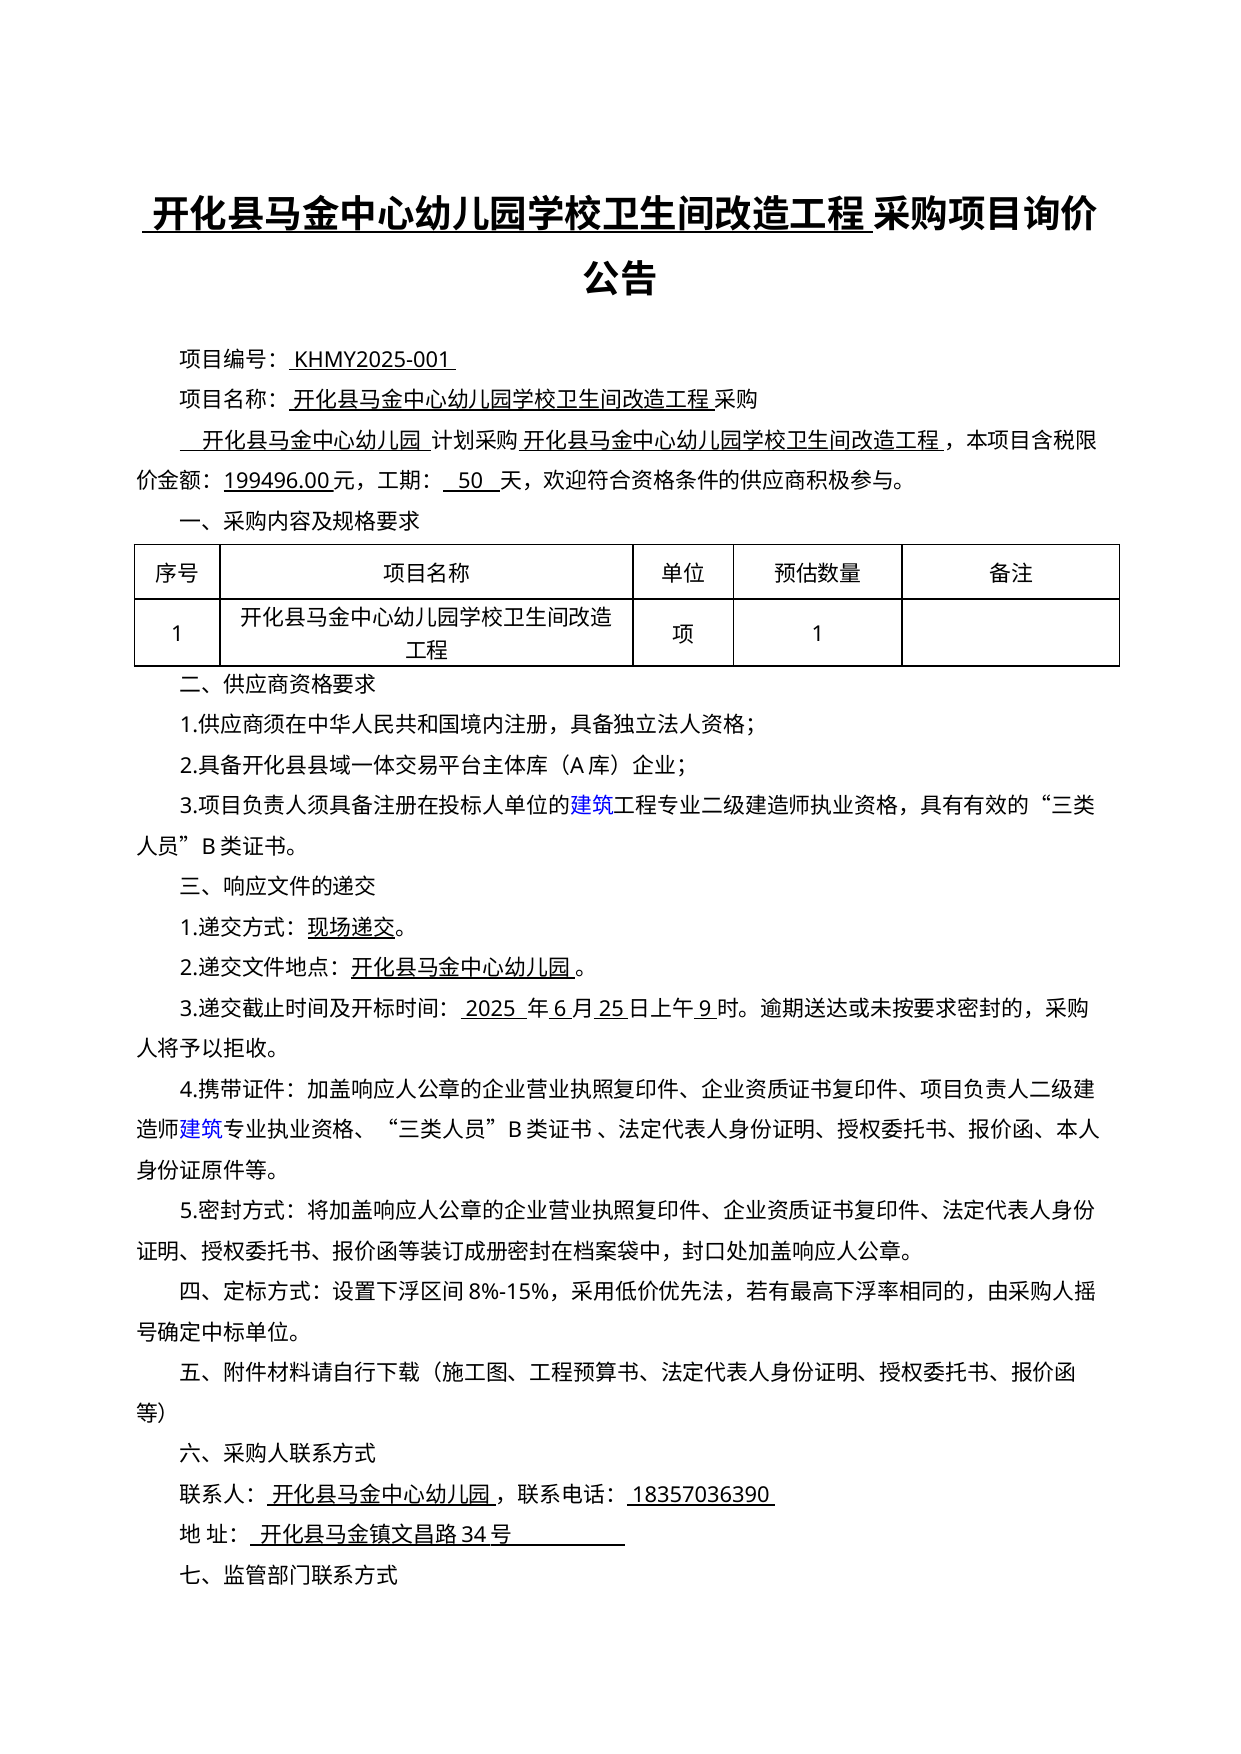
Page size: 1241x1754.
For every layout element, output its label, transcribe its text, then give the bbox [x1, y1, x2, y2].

table_cell 开化县马金中心幼儿园学校卫生间改造工程 [221, 600, 632, 665]
text 5.密封方式：将加盖响应人公章的企业营业执照复印件、企业资质证书复印件、法定代表人身份证明、授权委托书、报价函等装订成册密封在档案袋中，封口处加盖响应人公章。 [136, 1193, 1104, 1266]
text 4.携带证件：加盖响应人公章的企业营业执照复印件、企业资质证书复印件、项目负责人二级建造师建筑专业执业资格、“三类人员”B类证书 、法定代表人身份证明、授权委托书、报价函、本人身份证原件等。 [136, 1071, 1104, 1185]
text 1.供应商须在中华人民共和国境内注册，具备独立法人资格； [136, 707, 1104, 739]
text 六、采购人联系方式 [136, 1436, 1104, 1468]
table_header 单位 [634, 545, 733, 598]
text 联系人： 开化县马金中心幼儿园 ，联系电话： 18357036390 [136, 1476, 1104, 1509]
text 二、供应商资格要求 [136, 667, 1104, 699]
table_cell 1 [135, 600, 219, 665]
text 开化县马金中心幼儿园学校卫生间改造工程 采购项目询价公告 [136, 178, 1104, 308]
text 一、采购内容及规格要求 [136, 503, 1104, 536]
text 项目名称： 开化县马金中心幼儿园学校卫生间改造工程 采购 [136, 382, 1104, 414]
text 地 址： 开化县马金镇文昌路34号 [136, 1517, 1104, 1549]
text 2.递交文件地点：开化县马金中心幼儿园 。 [136, 950, 1104, 982]
text 3.项目负责人须具备注册在投标人单位的建筑工程专业二级建造师执业资格，具有有效的“三类人员”B类证书。 [136, 788, 1104, 861]
text 五、附件材料请自行下载（施工图、工程预算书、法定代表人身份证明、授权委托书、报价函等） [136, 1355, 1104, 1428]
table_header 序号 [135, 545, 219, 598]
table_header 项目名称 [221, 545, 632, 598]
text 2.具备开化县县域一体交易平台主体库（A库）企业； [136, 747, 1104, 780]
table_cell 1 [734, 600, 901, 665]
text 四、定标方式：设置下浮区间8%-15%，采用低价优先法，若有最高下浮率相同的，由采购人摇号确定中标单位。 [136, 1274, 1104, 1347]
table_cell [903, 600, 1119, 665]
table_header 预估数量 [734, 545, 901, 598]
text 七、监管部门联系方式 [136, 1557, 1104, 1590]
text 3.递交截止时间及开标时间： 2025 年 6 月 25日上午 9 时。逾期送达或未按要求密封的，采购人将予以拒收。 [136, 990, 1104, 1063]
text 三、响应文件的递交 [136, 869, 1104, 901]
text 开化县马金中心幼儿园 计划采购 开化县马金中心幼儿园学校卫生间改造工程 ，本项目含税限价金额：199496.00元，工期： 50 天，欢迎符合资格条件的供应商积极参与。 [136, 422, 1104, 495]
text 项目编号： KHMY2025-001 [136, 341, 1104, 374]
text 1.递交方式：现场递交。 [136, 909, 1104, 942]
table_cell 项 [634, 600, 733, 665]
table_header 备注 [903, 545, 1119, 598]
